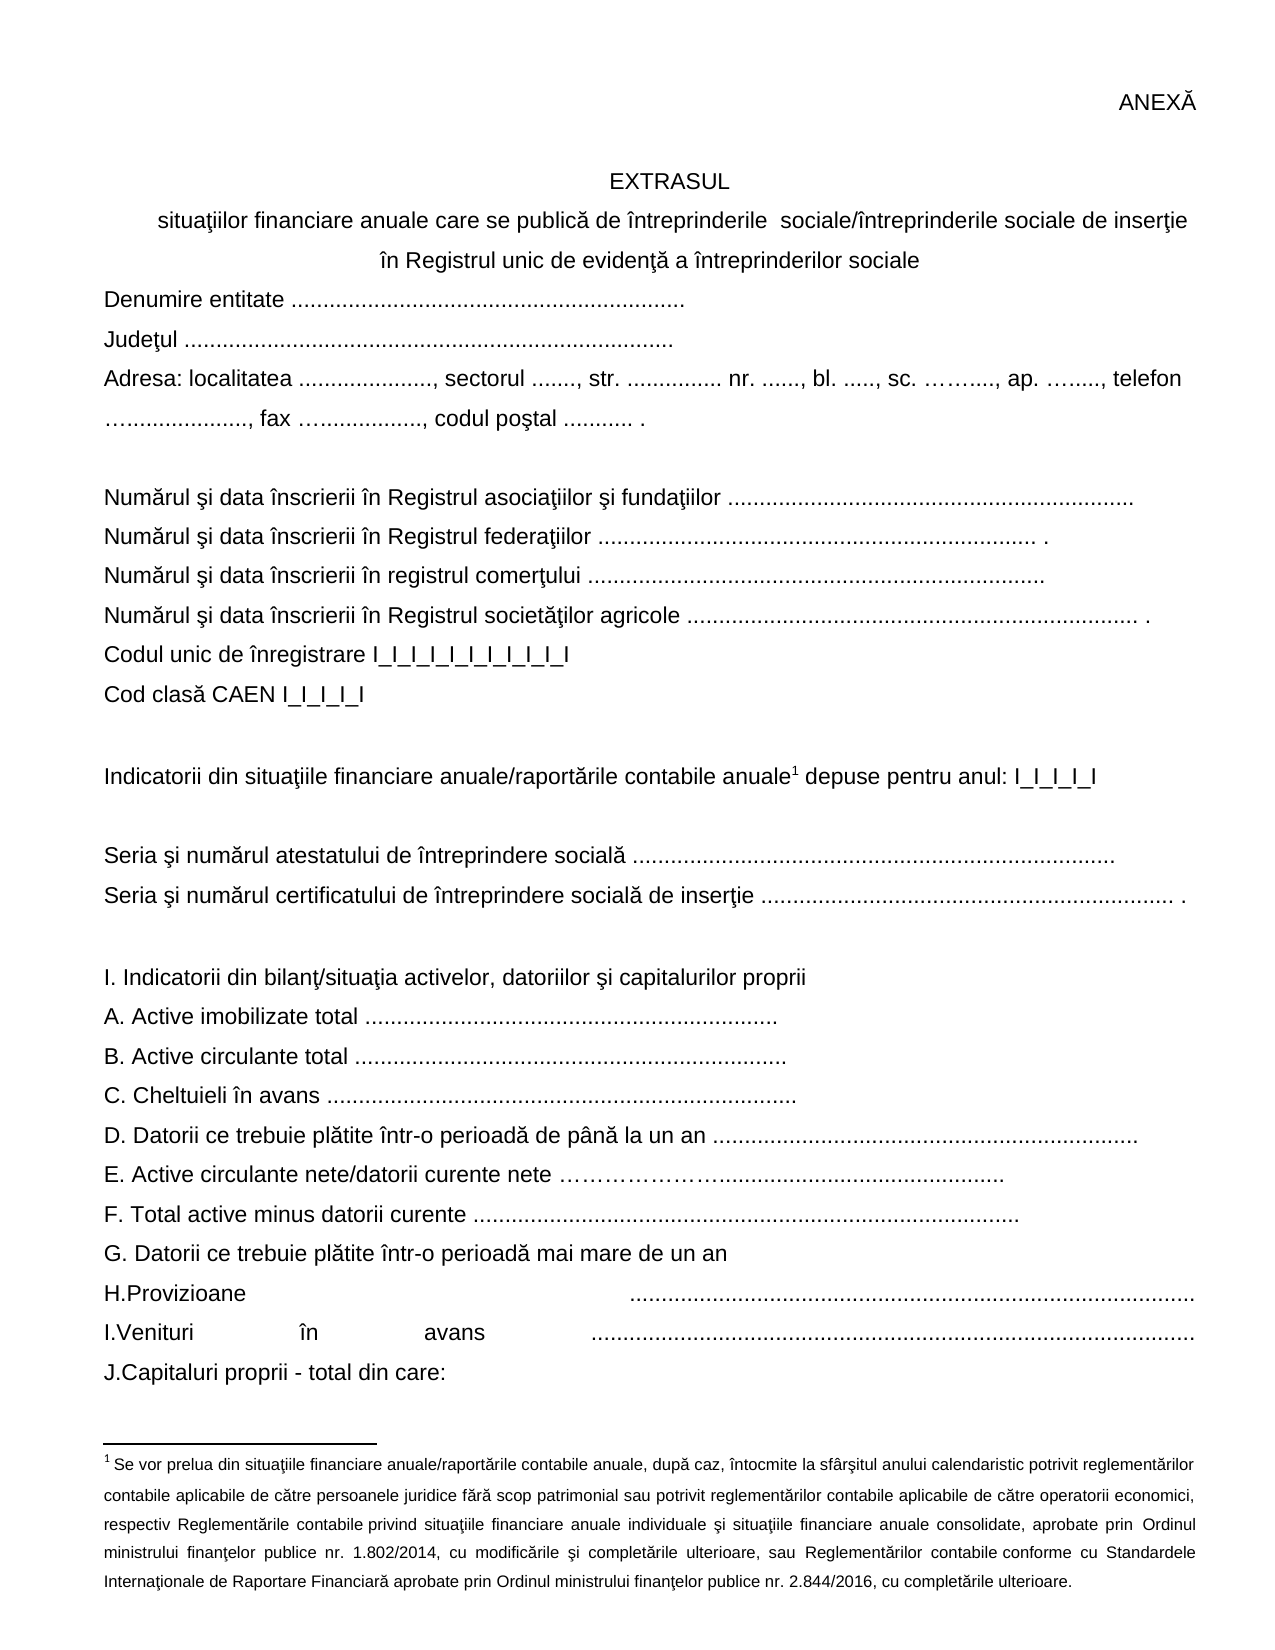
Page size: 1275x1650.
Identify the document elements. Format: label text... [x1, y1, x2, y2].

text Indicatorii din situaţiile financiare anuale/raportările contabile anuale depuse pentru anul: I_I_I_I_I Seria şi numărul atestatului de întreprindere socială ............................................................................ Seria şi numărul certificatului de întreprindere socială de inserţie ................................................................. . [103, 763, 1196, 950]
text H.Provizioane ......................................................................................... I.Venituri în avans ............................................................................................... J.Capitaluri proprii - total din care: [103, 1280, 1196, 1385]
text Denumire entitate .............................................................. Judeţul ............................................................................. Adresa: localitatea ....................., sectorul ......., str. ............... nr. ......, bl. ....., sc. ……...., ap. …....., telefon …..................., fax …................, codul poştal ........... . [103, 286, 1196, 431]
text EXTRASUL situaţiilor financiare anuale care se publică de întreprinderile sociale/întreprinderile sociale de inserţie în Registrul unic de evidenţă a întreprinderilor sociale [103, 128, 1196, 273]
text I. Indicatorii din bilanţ/situaţia activelor, datoriilor şi capitalurilor proprii A. Active imobilizate total ................................................................. B. Active circulante total .................................................................... C. Cheltuieli în avans .......................................................................... D. Datorii ce trebuie plătite într-o perioadă de până la un an ................................................................... E. Active circulante nete/datorii curente nete …………………............................................. F. Total active minus datorii curente ...................................................................................... G. Datorii ce trebuie plătite într-o perioadă mai mare de un an [103, 964, 1196, 1267]
text ANEXĂ [103, 89, 1196, 115]
text Numărul şi data înscrierii în Registrul asociaţiilor şi fundaţiilor ................................................................ Numărul şi data înscrierii în Registrul federaţiilor ..................................................................... . Numărul şi data înscrierii în registrul comerţului ........................................................................ Numărul şi data înscrierii în Registrul societăţilor agricole ....................................................................... . Codul unic de înregistrare I_I_I_I_I_I_I_I_I_I_I Cod clasă CAEN I_I_I_I_I [103, 444, 1196, 749]
